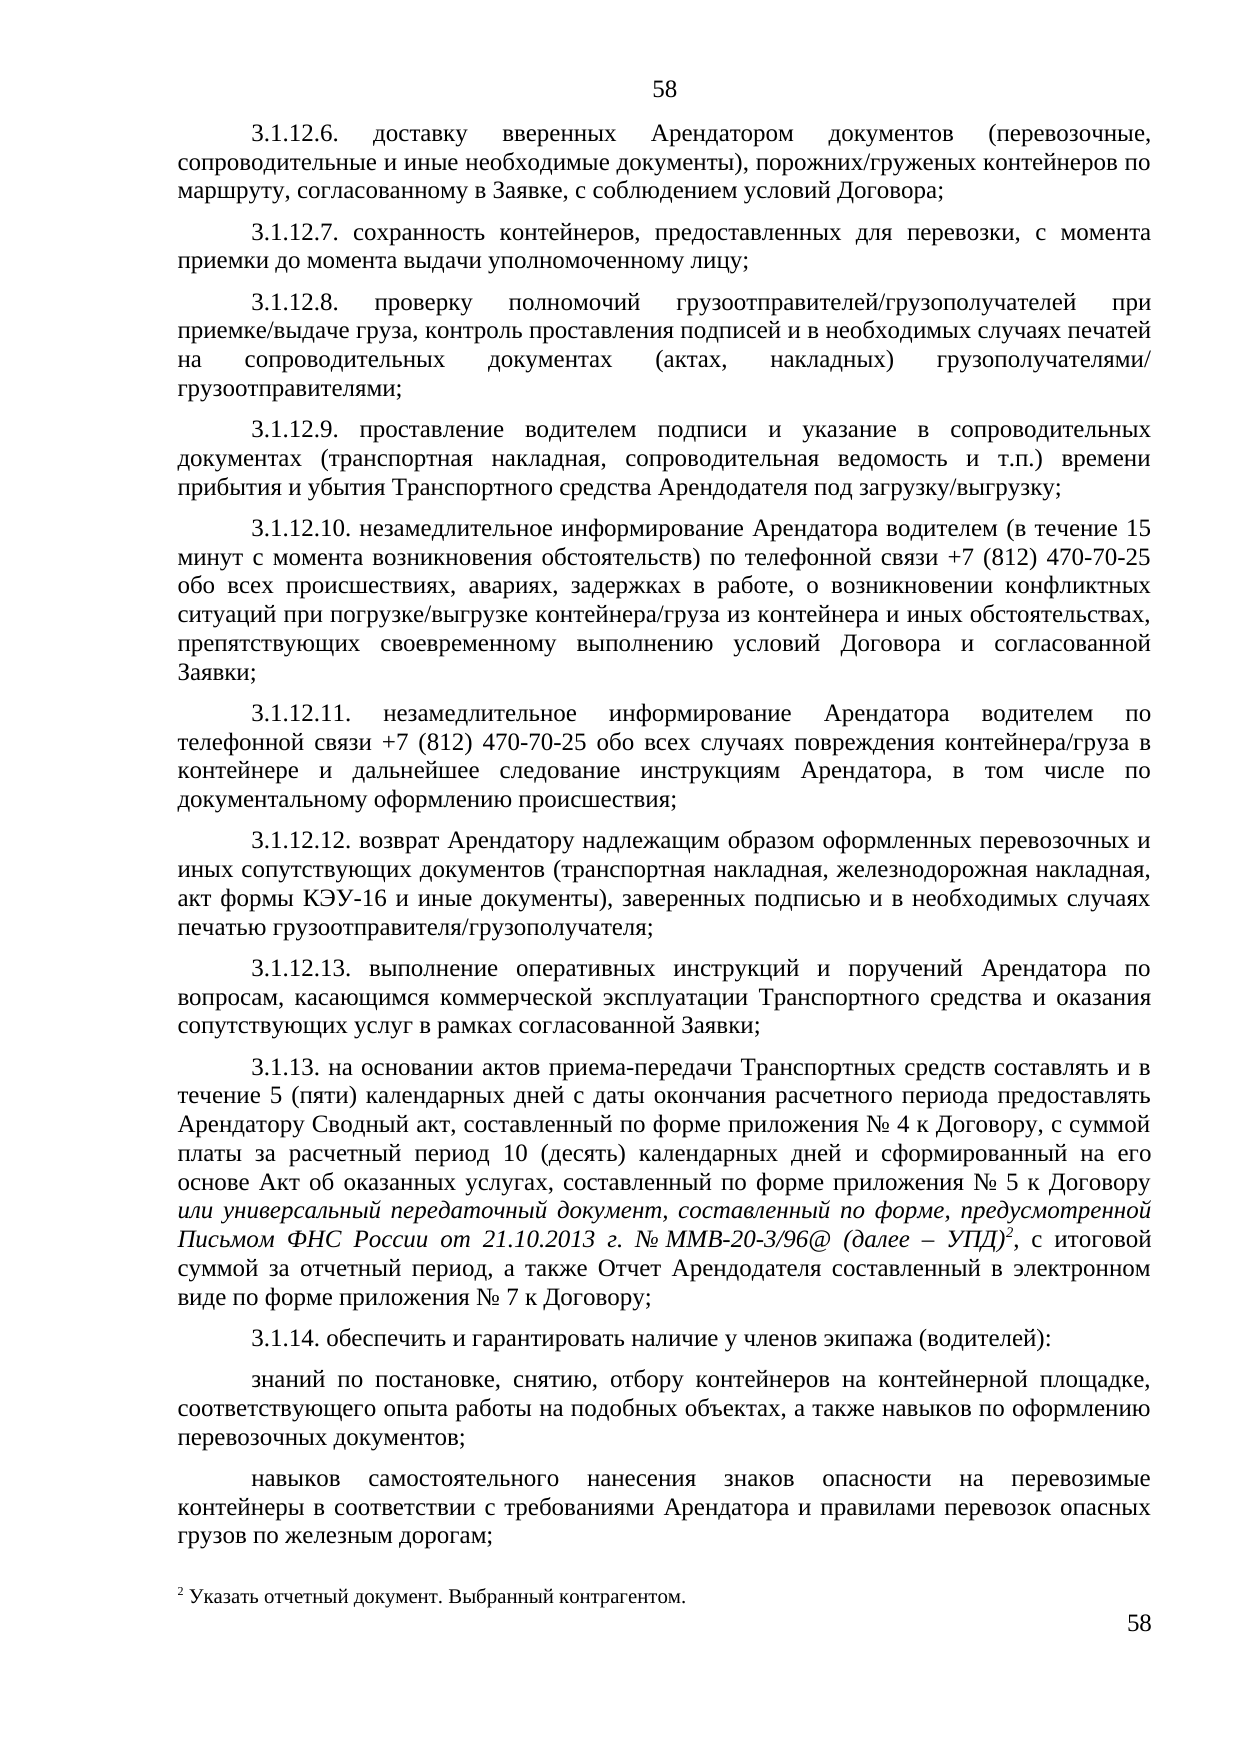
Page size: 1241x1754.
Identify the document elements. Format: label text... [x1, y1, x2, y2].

text 3.1.12.11. незамедлительное информирование Арендатора водителем по телефонной связи +7 (812) 470-70-25 обо всех случаях повреждения контейнера/груза в контейнере и дальнейшее следование инструкциям Арендатора, в том числе по документальному оформлению происшествия; [177, 698, 1152, 813]
text 3.1.14. обеспечить и гарантировать наличие у членов экипажа (водителей): [177, 1323, 1152, 1352]
text 3.1.12.12. возврат Арендатору надлежащим образом оформленных перевозочных и иных сопутствующих документов (транспортная накладная, железнодорожная накладная, акт формы КЭУ-16 и иные документы), заверенных подписью и в необходимых случаях печатью грузоотправителя/грузополучателя; [177, 826, 1152, 941]
text 3.1.12.9. проставление водителем подписи и указание в сопроводительных документах (транспортная накладная, сопроводительная ведомость и т.п.) времени прибытия и убытия Транспортного средства Арендодателя под загрузку/выгрузку; [177, 414, 1152, 501]
text знаний по постановке, снятию, отбору контейнеров на контейнерной площадке, соответствующего опыта работы на подобных объектах, а также навыков по оформлению перевозочных документов; [177, 1364, 1152, 1451]
text 3.1.12.10. незамедлительное информирование Арендатора водителем (в течение 15 минут с момента возникновения обстоятельств) по телефонной связи +7 (812) 470-70-25 обо всех происшествиях, авариях, задержках в работе, о возникновении конфликтных ситуаций при погрузке/выгрузке контейнера/груза из контейнера и иных обстоятельствах, препятствующих своевременному выполнению условий Договора и согласованной Заявки; [177, 513, 1152, 686]
text 3.1.12.13. выполнение оперативных инструкций и поручений Арендатора по вопросам, касающимся коммерческой эксплуатации Транспортного средства и оказания сопутствующих услуг в рамках согласованной Заявки; [177, 953, 1152, 1039]
text 3.1.12.6. доставку вверенных Арендатором документов (перевозочные, сопроводительные и иные необходимые документы), порожних/груженых контейнеров по маршруту, согласованному в Заявке, с соблюдением условий Договора; [177, 118, 1152, 204]
text 3.1.12.7. сохранность контейнеров, предоставленных для перевозки, с момента приемки до момента выдачи уполномоченному лицу; [177, 217, 1152, 274]
text навыков самостоятельного нанесения знаков опасности на перевозимые контейнеры в соответствии с требованиями Арендатора и правилами перевозок опасных грузов по железным дорогам; [177, 1463, 1152, 1549]
text 3.1.13. на основании актов приема-передачи Транспортных средств составлять и в течение 5 (пяти) календарных дней с даты окончания расчетного периода предоставлять Арендатору Сводный акт, составленный по форме приложения № 4 к Договору, с суммой платы за расчетный период 10 (десять) календарных дней и сформированный на его основе Акт об оказанных услугах, составленный по форме приложения № 5 к Договору или универсальный передаточный документ, составленный по форме, предусмотренной Письмом ФНС России от 21.10.2013 г. № ММВ-20-3/96@ (далее – УПД), с итоговой суммой за отчетный период, а также Отчет Арендодателя составленный в электронном виде по форме приложения № 7 к Договору; [177, 1052, 1152, 1311]
text 3.1.12.8. проверку полномочий грузоотправителей/грузополучателей при приемке/выдаче груза, контроль проставления подписей и в необходимых случаях печатей на сопроводительных документах (актах, накладных) грузополучателями/ грузоотправителями; [177, 287, 1152, 402]
